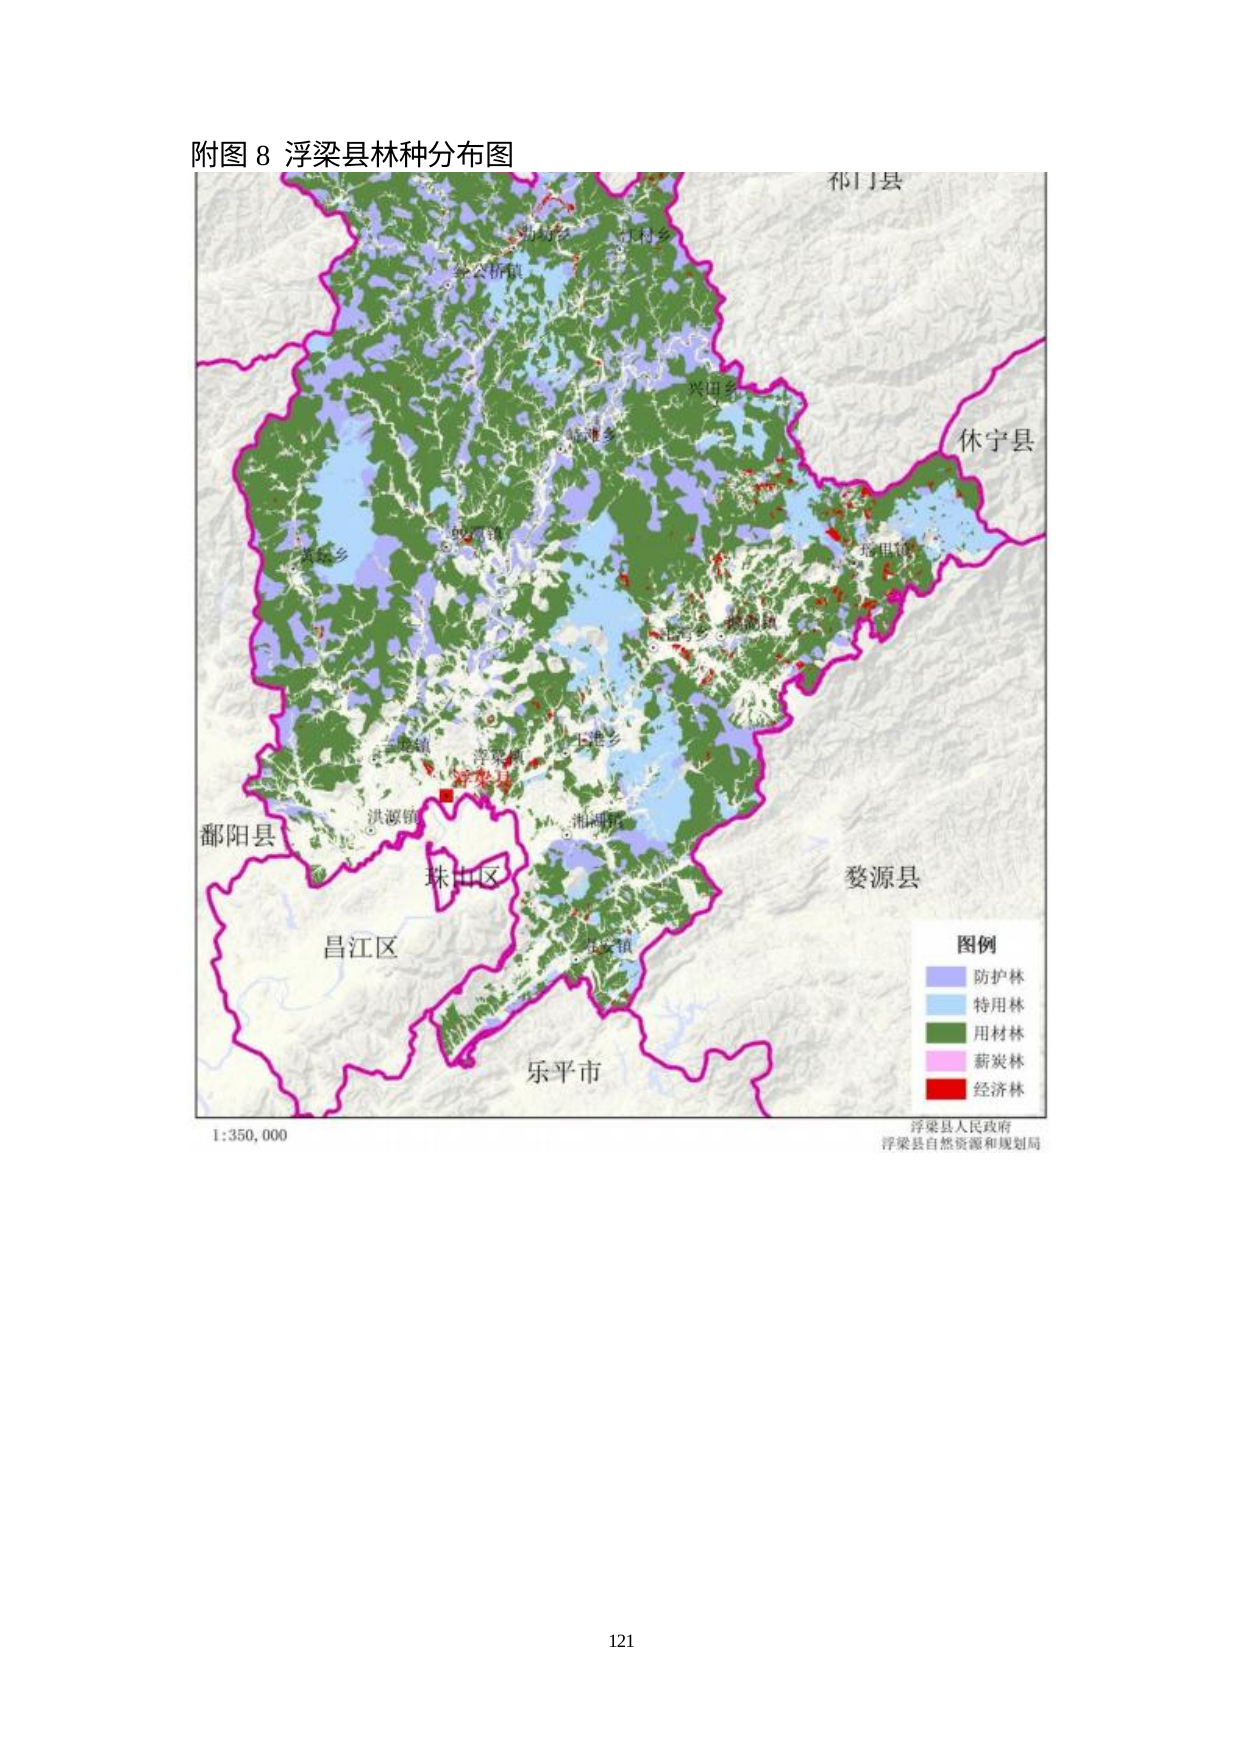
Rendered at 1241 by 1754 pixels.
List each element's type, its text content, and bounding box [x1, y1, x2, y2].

text 附图 8 浮梁县林种分布图 [190, 136, 1054, 172]
picture [187, 172, 1052, 1153]
